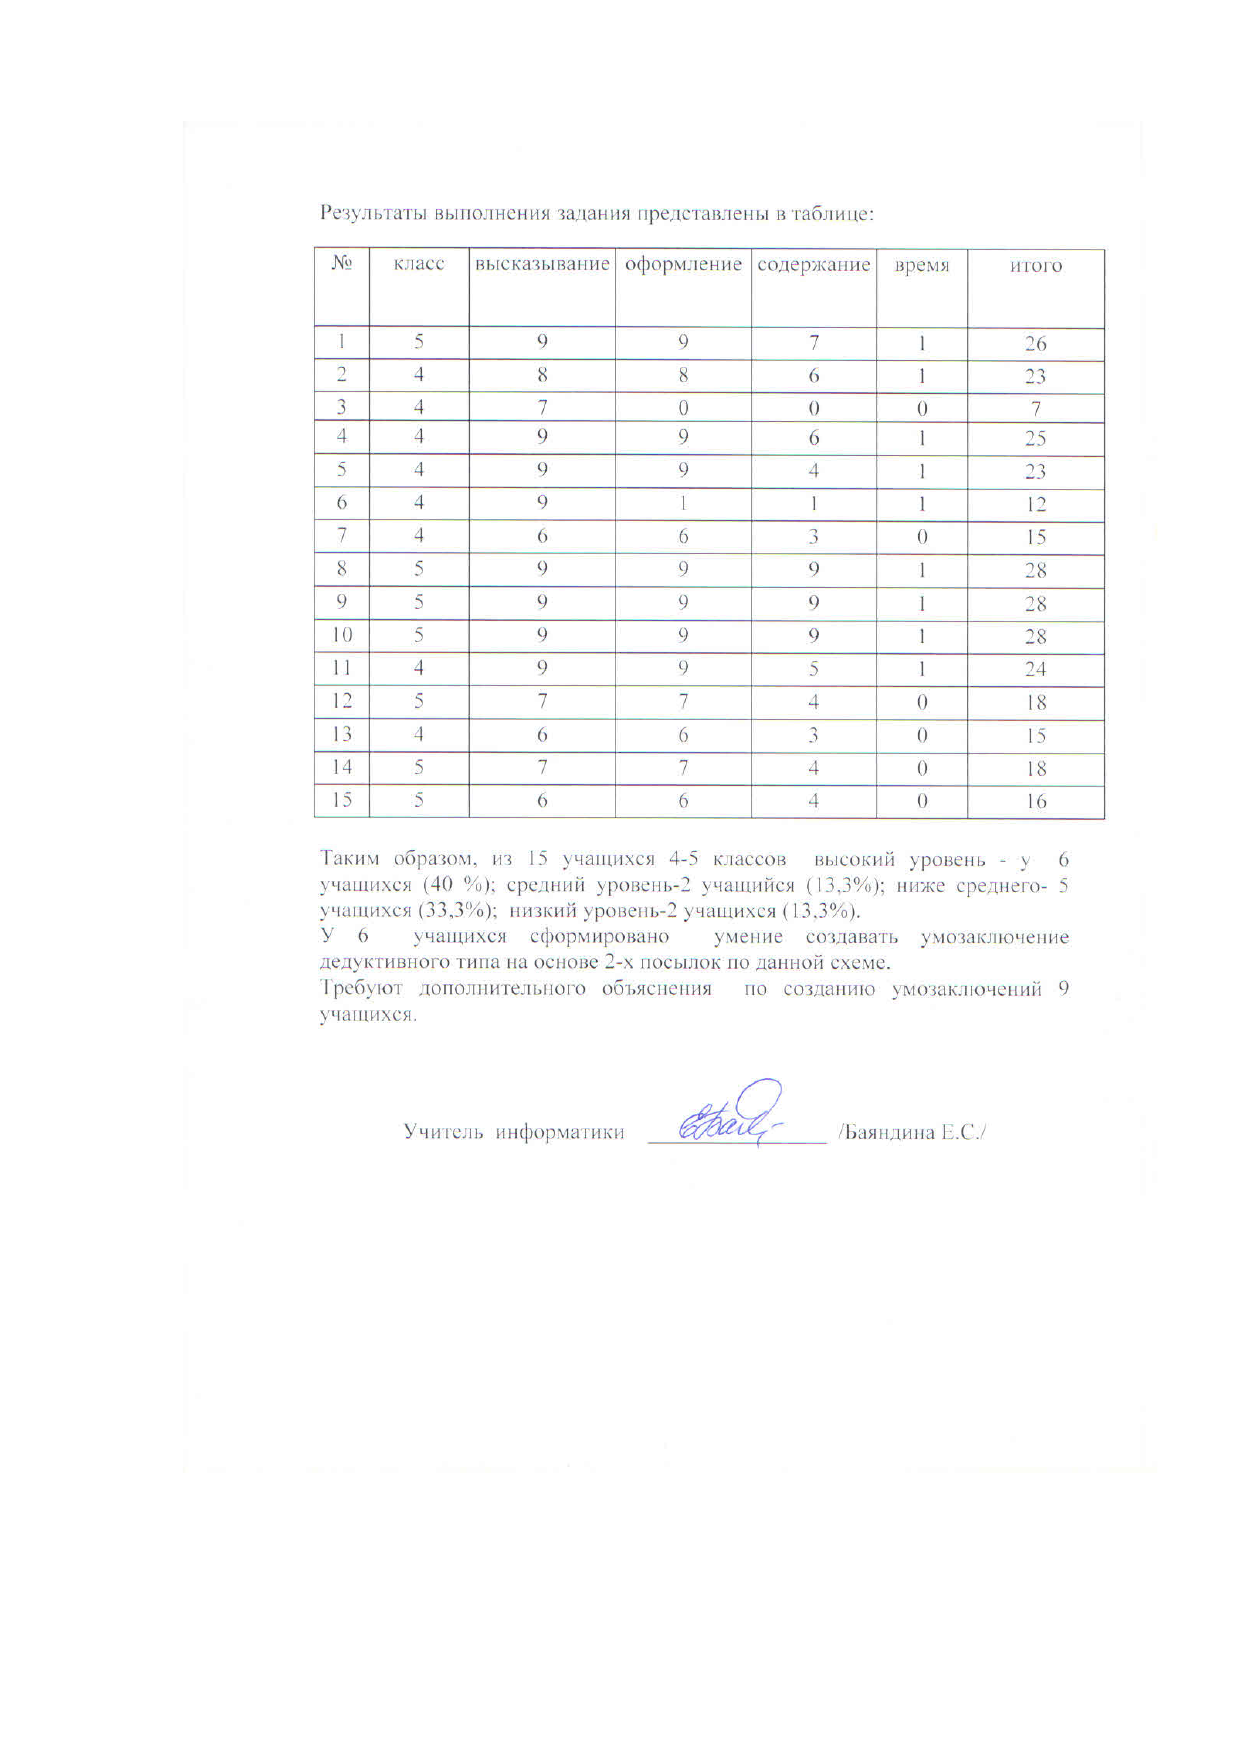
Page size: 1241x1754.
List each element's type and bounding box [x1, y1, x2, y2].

picture [182, 121, 1158, 1473]
